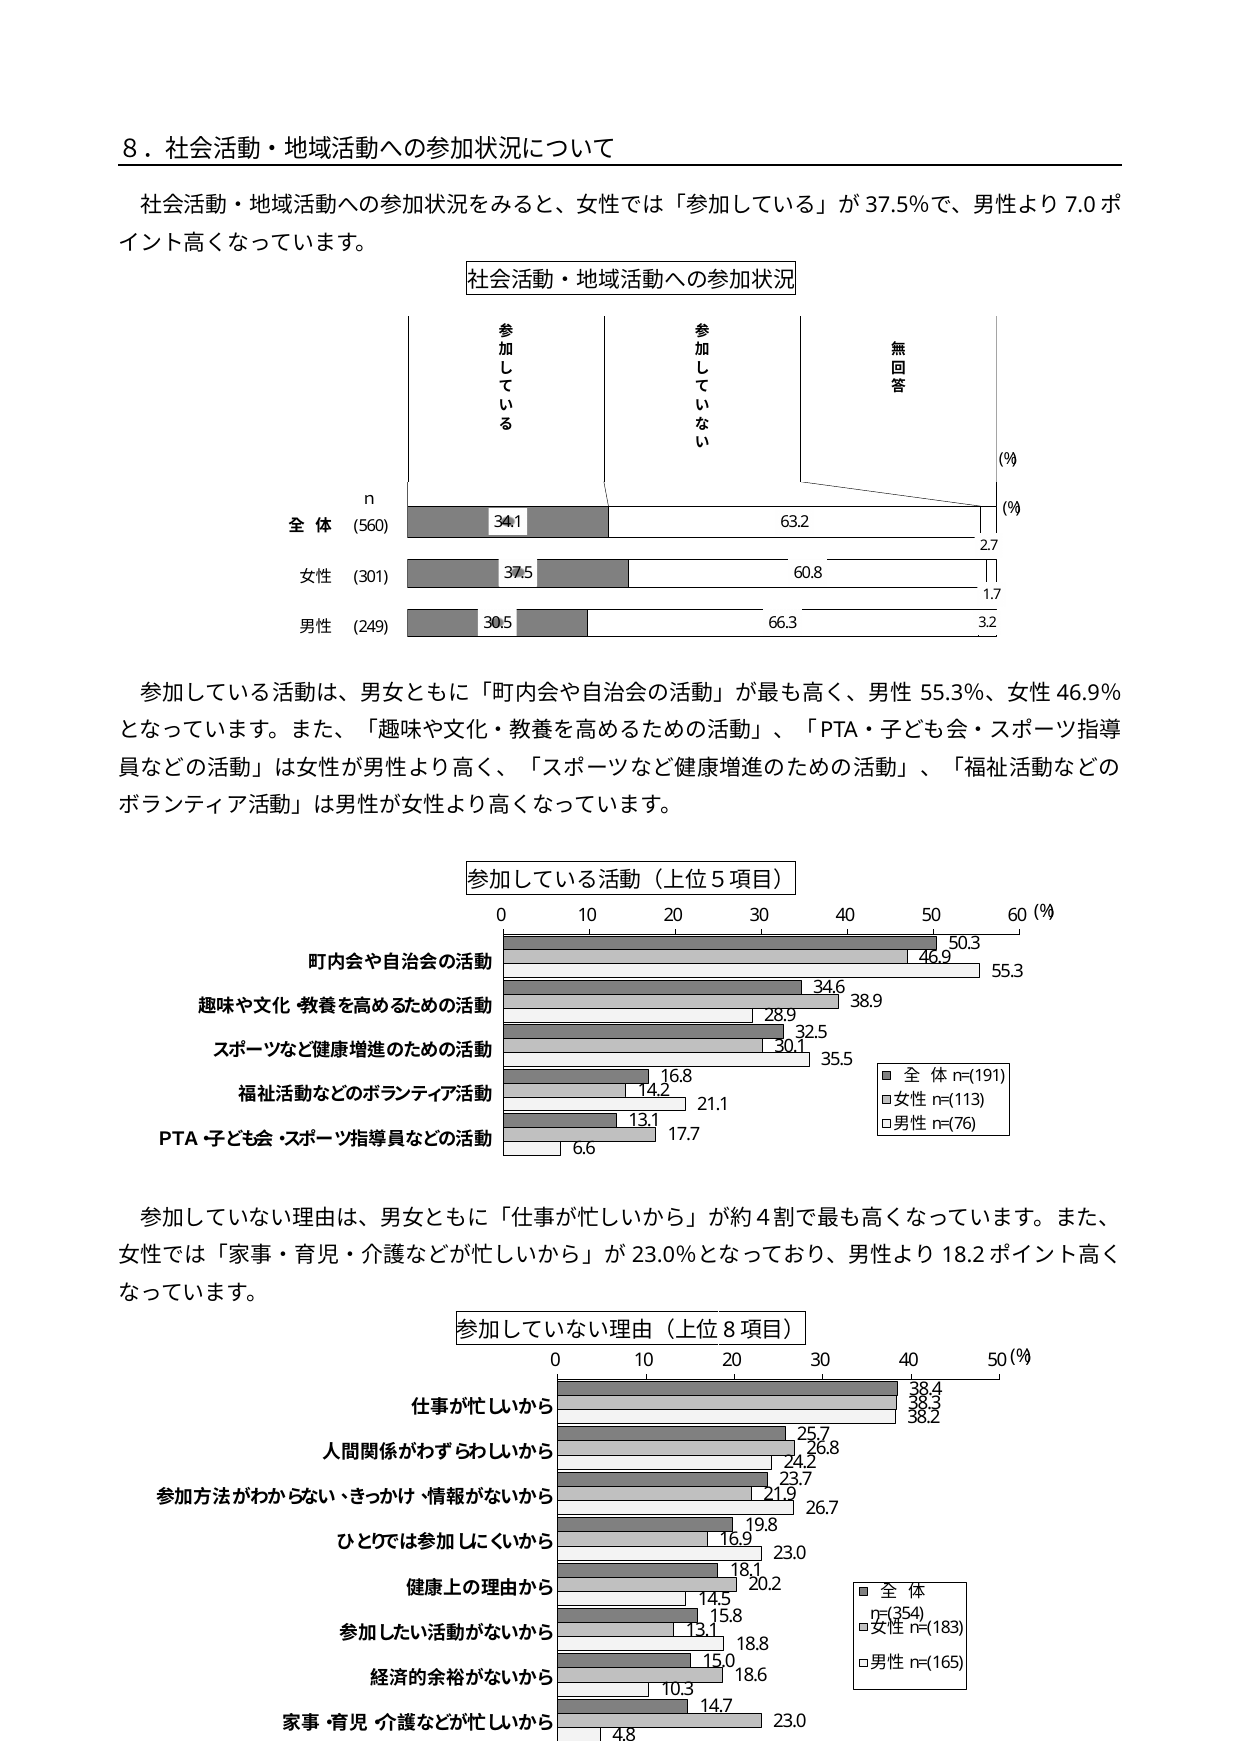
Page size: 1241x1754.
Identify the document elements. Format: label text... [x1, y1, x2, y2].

text ８．社会活動・地域活動への参加状況について [118, 127, 1122, 164]
text 参加している活動（上位５項目） [118, 859, 1122, 897]
text 参加している活動は、男女ともに「町内会や自治会の活動」が最も高く、男性55.3％、女性46.9％となっています。また、「趣味や文化・教養を高めるための活動」、「PTA・子ども会・スポーツ指導員などの活動」は女性が男性より高く、「スポーツなど健康増進のための活動」、「福祉活動などのボランティア活動」は男性が女性より高くなっています。 [118, 672, 1122, 822]
text 参加していない理由（上位8項目） [118, 1309, 1122, 1347]
text 社会活動・地域活動への参加状況 [118, 259, 1122, 297]
text 社会活動・地域活動への参加状況をみると、女性では「参加している」が37.5％で、男性より7.0ポイント高くなっています。 [118, 184, 1122, 259]
text 参加していない理由は、男女ともに「仕事が忙しいから」が約４割で最も高くなっています。また、女性では「家事・育児・介護などが忙しいから」が23.0％となっており、男性より18.2ポイント高くなっています。 [118, 1197, 1122, 1309]
